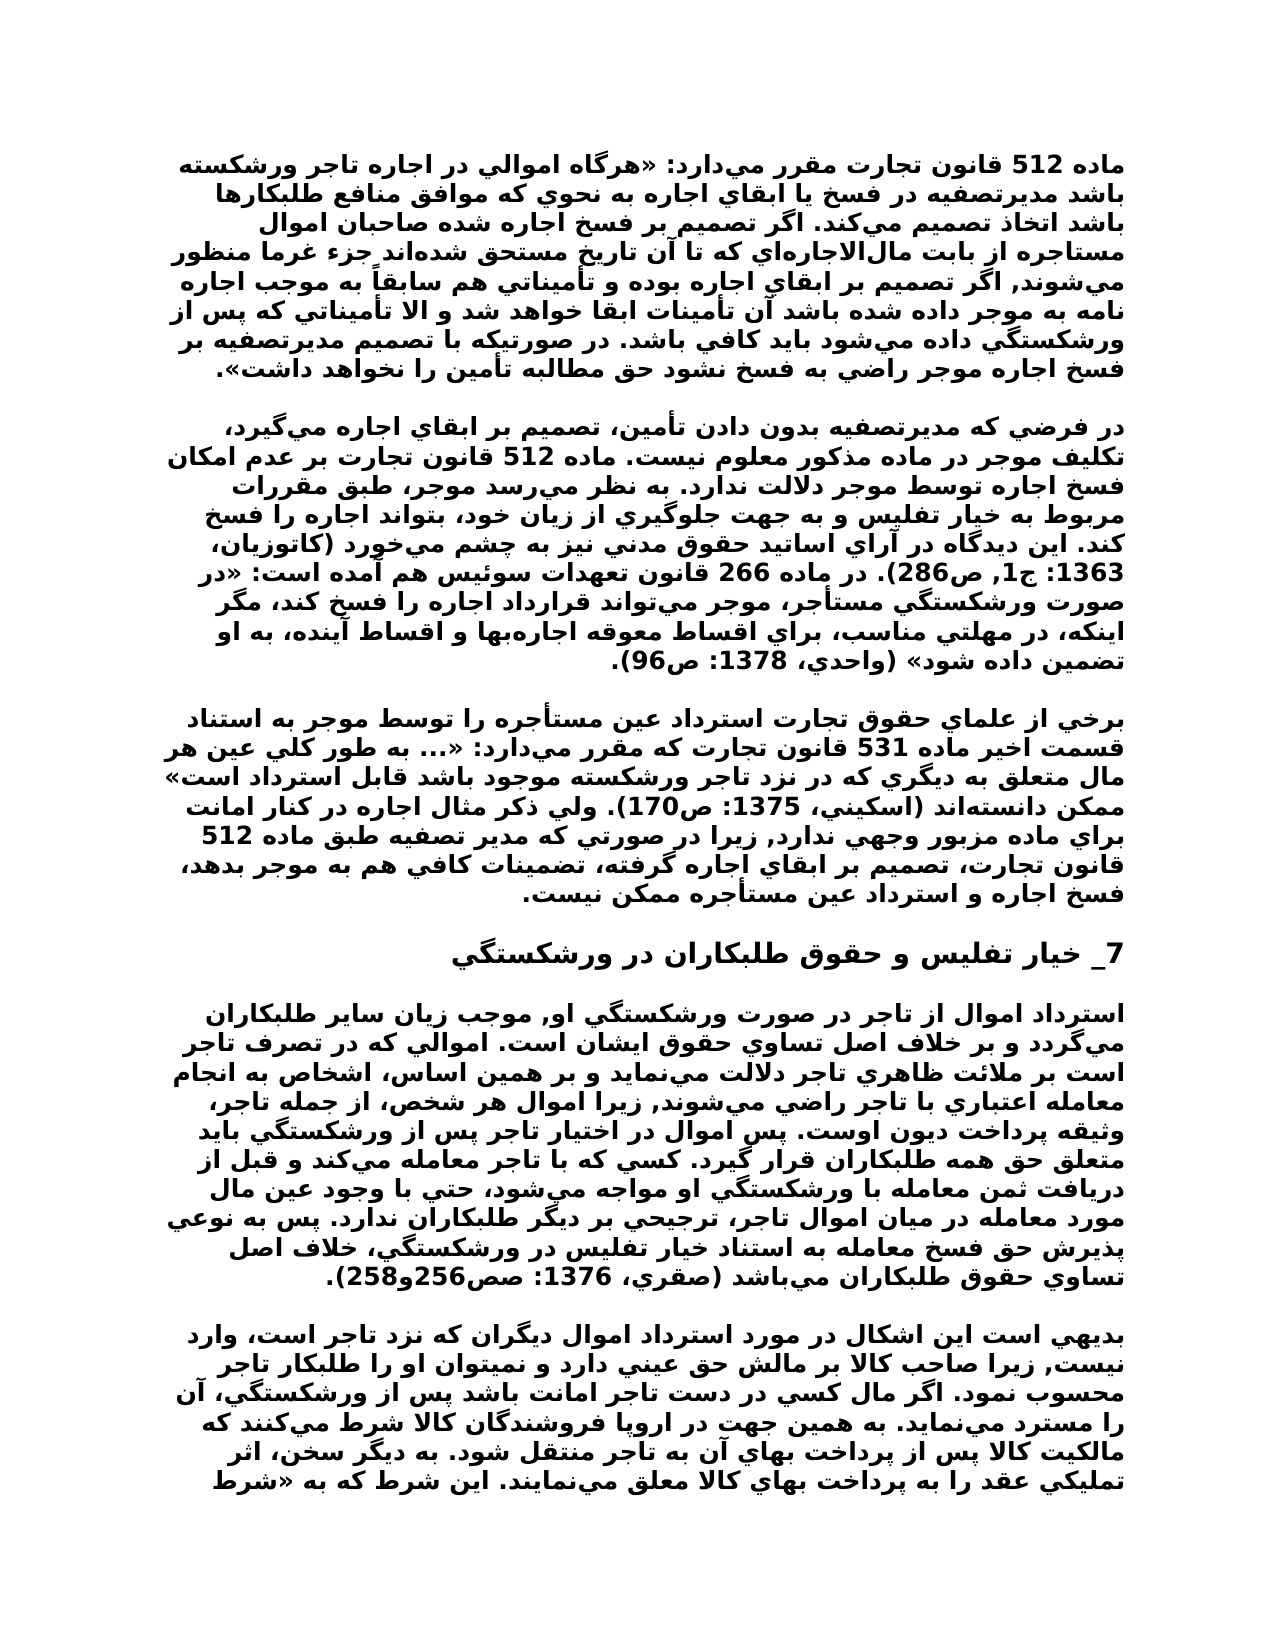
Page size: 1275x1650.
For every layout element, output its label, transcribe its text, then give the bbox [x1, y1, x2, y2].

text ماده 512 قانون تجارت مقرر مي‌دارد: «هرگاه اموالي در اجاره تاجر ورشكسته باشد مديرتصفيه در فسخ يا ابقاي اجاره به نحوي كه موافق منافع طلبكارها باشد اتخاذ تصميم مي‌كند. اگر تصميم بر فسخ اجاره شده صاحبان اموال مستاجره از بابت مال‌الاجاره‌اي كه تا آن تاريخ مستحق شده‌اند جزء غرما منظور مي‌شوند, اگر تصميم بر ابقاي اجاره بوده و تأميناتي هم سابقاً به موجب اجاره نامه به موجر داده شده باشد آن تأمينات ابقا خواهد شد و الا تأميناتي كه پس از ورشكستگي داده مي‌شود بايد كافي باشد. در صورتيكه با تصميم مديرتصفيه بر فسخ اجاره موجر راضي به فسخ نشود حق مطالبه تأمين را نخواهد داشت». [150, 150, 1125, 383]
text 7_ خيار تفليس و حقوق طلبكاران در ورشكستگي [150, 937, 1125, 970]
text برخي از علماي حقوق تجارت استرداد عين مستأجره را توسط موجر به استناد قسمت اخير ماده 531 قانون تجارت كه مقرر مي‌دارد: «... به طور كلي عين هر مال متعلق به ديگري كه در نزد تاجر ورشكسته موجود باشد قابل استرداد است» ممكن دانسته‌اند (اسكيني، 1375: ص170). ولي ذكر مثال اجاره در كنار امانت براي ماده مزبور وجهي ندارد, زيرا در صورتي كه مدير تصفيه طبق ماده 512 قانون تجارت، تصميم بر ابقاي اجاره گرفته، تضمينات كافي هم به موجر بدهد، فسخ اجاره و استرداد عين مستأجره ممكن نيست. [150, 704, 1125, 908]
text استرداد اموال از تاجر در صورت ورشكستگي او, موجب زيان ساير طلبكاران مي‌گردد و بر خلاف اصل تساوي حقوق ايشان است. اموالي كه در تصرف تاجر است بر ملائت ظاهري تاجر دلالت مي‌نمايد و بر همين اساس، اشخاص به انجام معامله اعتباري با تاجر راضي مي‌شوند, زيرا اموال هر شخص، از جمله تاجر، وثيقه پرداخت ديون اوست. پس اموال در اختيار تاجر پس از ورشكستگي بايد متعلق حق همه طلبكاران قرار گيرد. كسي كه با تاجر معامله مي‌كند و قبل از دريافت ثمن معامله با ورشكستگي او مواجه مي‌شود، حتي با وجود عين مال مورد معامله در ميان اموال تاجر، ترجيحي بر ديگر طلبكاران ندارد. پس به نوعي پذيرش حق فسخ معامله به استناد خيار تفليس در ورشكستگي، خلاف اصل تساوي حقوق طلبكاران مي‌باشد (صقري، 1376: صص256و258). [150, 999, 1125, 1291]
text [150, 1320, 1125, 1495]
text در فرضي كه مديرتصفيه بدون دادن تأمين، تصميم بر ابقاي اجاره مي‌گيرد، تكليف موجر در ماده مذكور معلوم نيست. ماده 512 قانون تجارت بر عدم امكان فسخ اجاره توسط موجر دلالت ندارد. به نظر مي‌رسد موجر، طبق مقررات مربوط به خيار تفليس و به جهت جلوگيري از زيان خود، بتواند اجاره را فسخ كند. اين ديدگاه در آراي اساتيد حقوق مدني نيز به چشم مي‌خورد (كاتوزيان، 1363: ج1, ص286). در ماده 266 قانون تعهدات سوئيس هم آمده است: «در صورت ورشكستگي مستأجر، موجر مي‌تواند قرارداد اجاره را فسخ كند، مگر اينكه، در مهلتي مناسب، براي اقساط معوقه اجاره‌بها و اقساط آينده، به او تضمين داده شود» (واحدي، 1378: ص96). [150, 412, 1125, 675]
